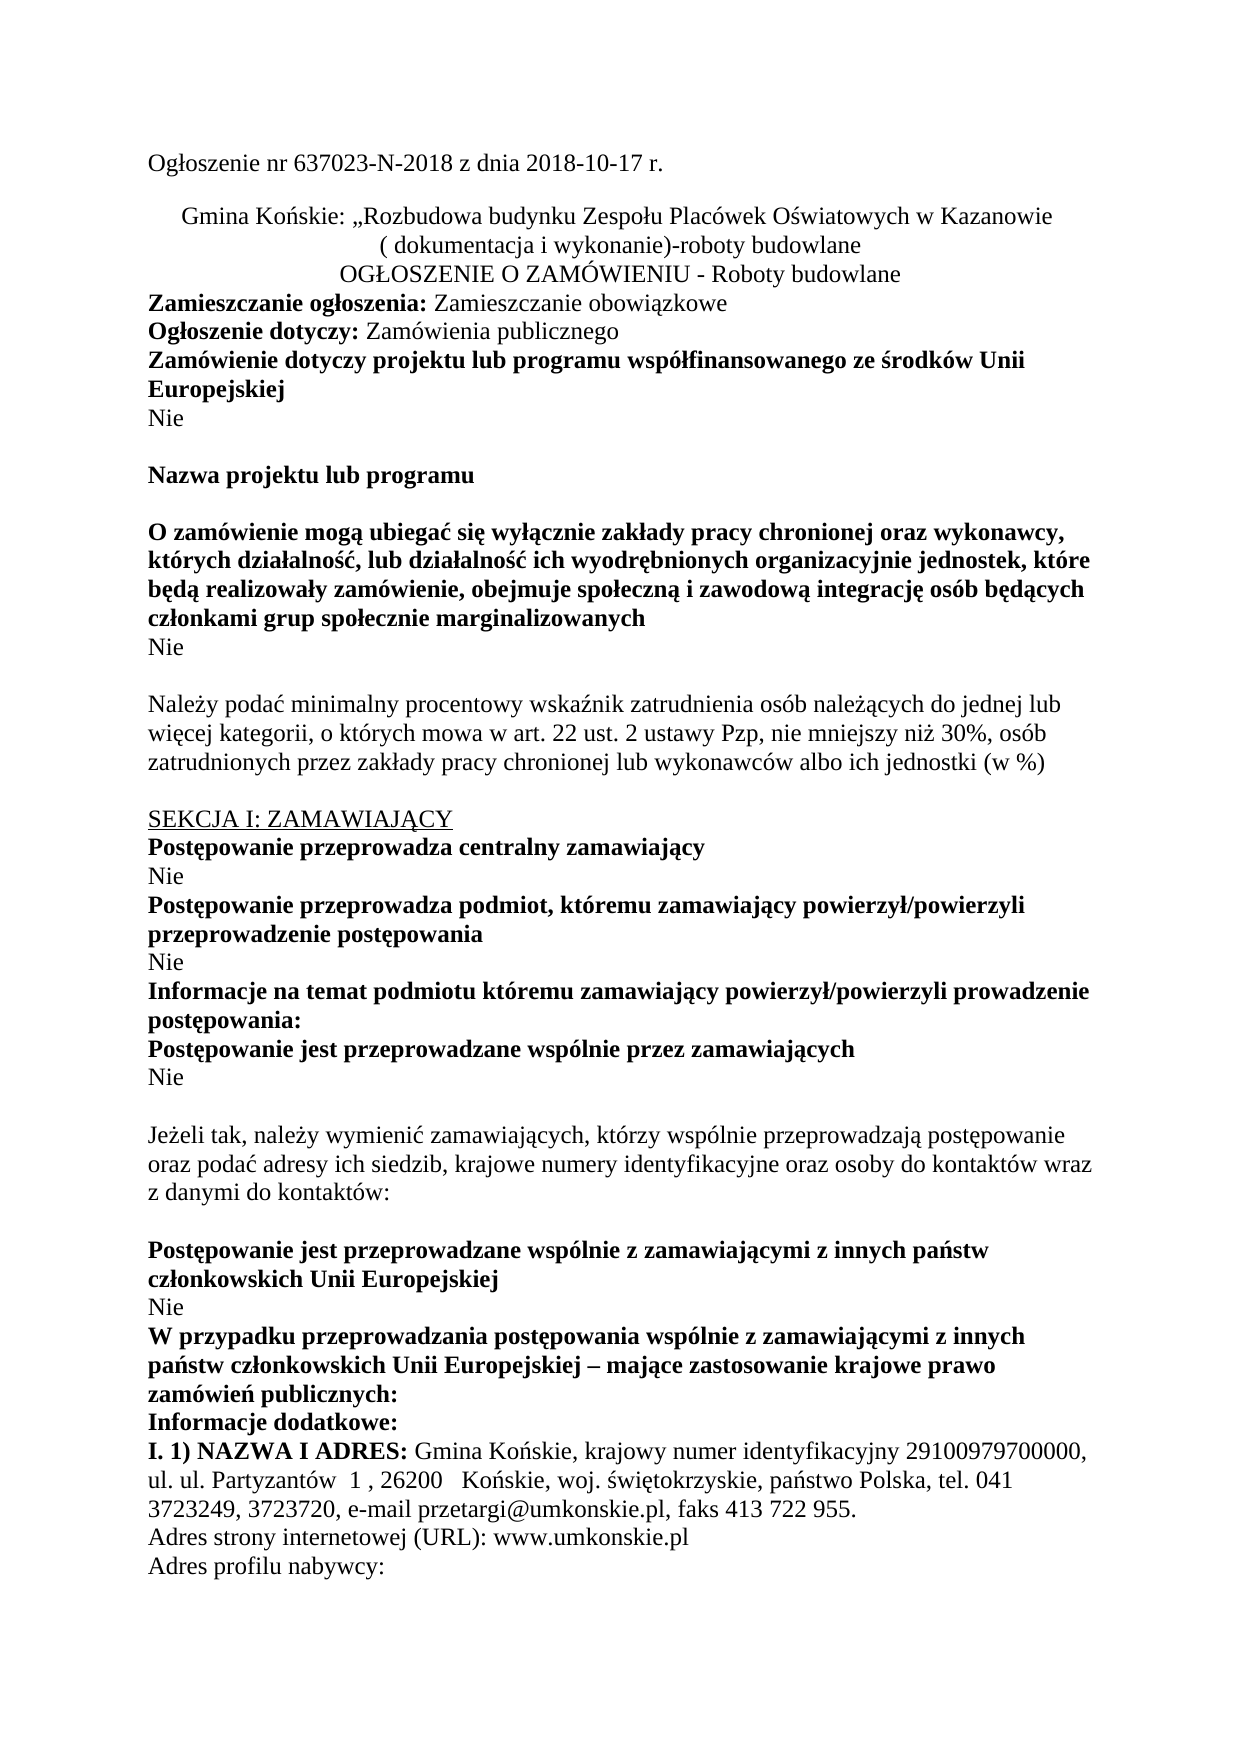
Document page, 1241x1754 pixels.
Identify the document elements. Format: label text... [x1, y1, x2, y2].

text SEKCJA I: ZAMAWIAJĄCY [148, 804, 1093, 832]
text Jeżeli tak, należy wymienić zamawiających, którzy wspólnie przeprowadzają postępowanie oraz podać adresy ich siedzib, krajowe numery identyfikacyjne oraz osoby do kontaktów wraz z danymi do kontaktów: Postępowanie jest przeprowadzane wspólnie z zamawiającymi z innych państw członkowskich Unii Europejskiej [148, 1091, 1093, 1292]
text Postępowanie przeprowadza podmiot, któremu zamawiający powierzył/powierzyli przeprowadzenie postępowania [148, 890, 1093, 947]
text Nie [148, 947, 1093, 976]
text Gmina Końskie: „Rozbudowa budynku Zespołu Placówek Oświatowych w Kazanowie ( dokumentacja i wykonanie)-roboty budowlane OGŁOSZENIE O ZAMÓWIENIU - Roboty budowlane [148, 201, 1093, 288]
text Nie [148, 1062, 1093, 1091]
text Ogłoszenie dotyczy: Zamówienia publicznego [148, 316, 1093, 345]
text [148, 1436, 1093, 1580]
text Nazwa projektu lub programu [148, 431, 1093, 517]
text Zamówienie dotyczy projektu lub programu współfinansowanego ze środków Unii Europejskiej [148, 345, 1093, 403]
text Zamieszczanie ogłoszenia: Zamieszczanie obowiązkowe [148, 288, 1093, 316]
text Nie [148, 861, 1093, 890]
text Informacje na temat podmiotu któremu zamawiający powierzył/powierzyli prowadzenie postępowania: Postępowanie jest przeprowadzane wspólnie przez zamawiających [148, 976, 1093, 1062]
text Nie [148, 1292, 1093, 1321]
text O zamówienie mogą ubiegać się wyłącznie zakłady pracy chronionej oraz wykonawcy, których działalność, lub działalność ich wyodrębnionych organizacyjnie jednostek, które będą realizowały zamówienie, obejmuje społeczną i zawodową integrację osób będących członkami grup społecznie marginalizowanych [148, 517, 1093, 632]
text W przypadku przeprowadzania postępowania wspólnie z zamawiającymi z innych państw członkowskich Unii Europejskiej – mające zastosowanie krajowe prawo zamówień publicznych: Informacje dodatkowe: [148, 1321, 1093, 1436]
text Nie [148, 632, 1093, 661]
text Nie [148, 403, 1093, 431]
text Ogłoszenie nr 637023-N-2018 z dnia 2018-10-17 r. [148, 148, 1093, 176]
text Należy podać minimalny procentowy wskaźnik zatrudnienia osób należących do jednej lub więcej kategorii, o których mowa w art. 22 ust. 2 ustawy Pzp, nie mniejszy niż 30%, osób zatrudnionych przez zakłady pracy chronionej lub wykonawców albo ich jednostki (w %) [148, 661, 1093, 804]
text Postępowanie przeprowadza centralny zamawiający [148, 832, 1093, 861]
